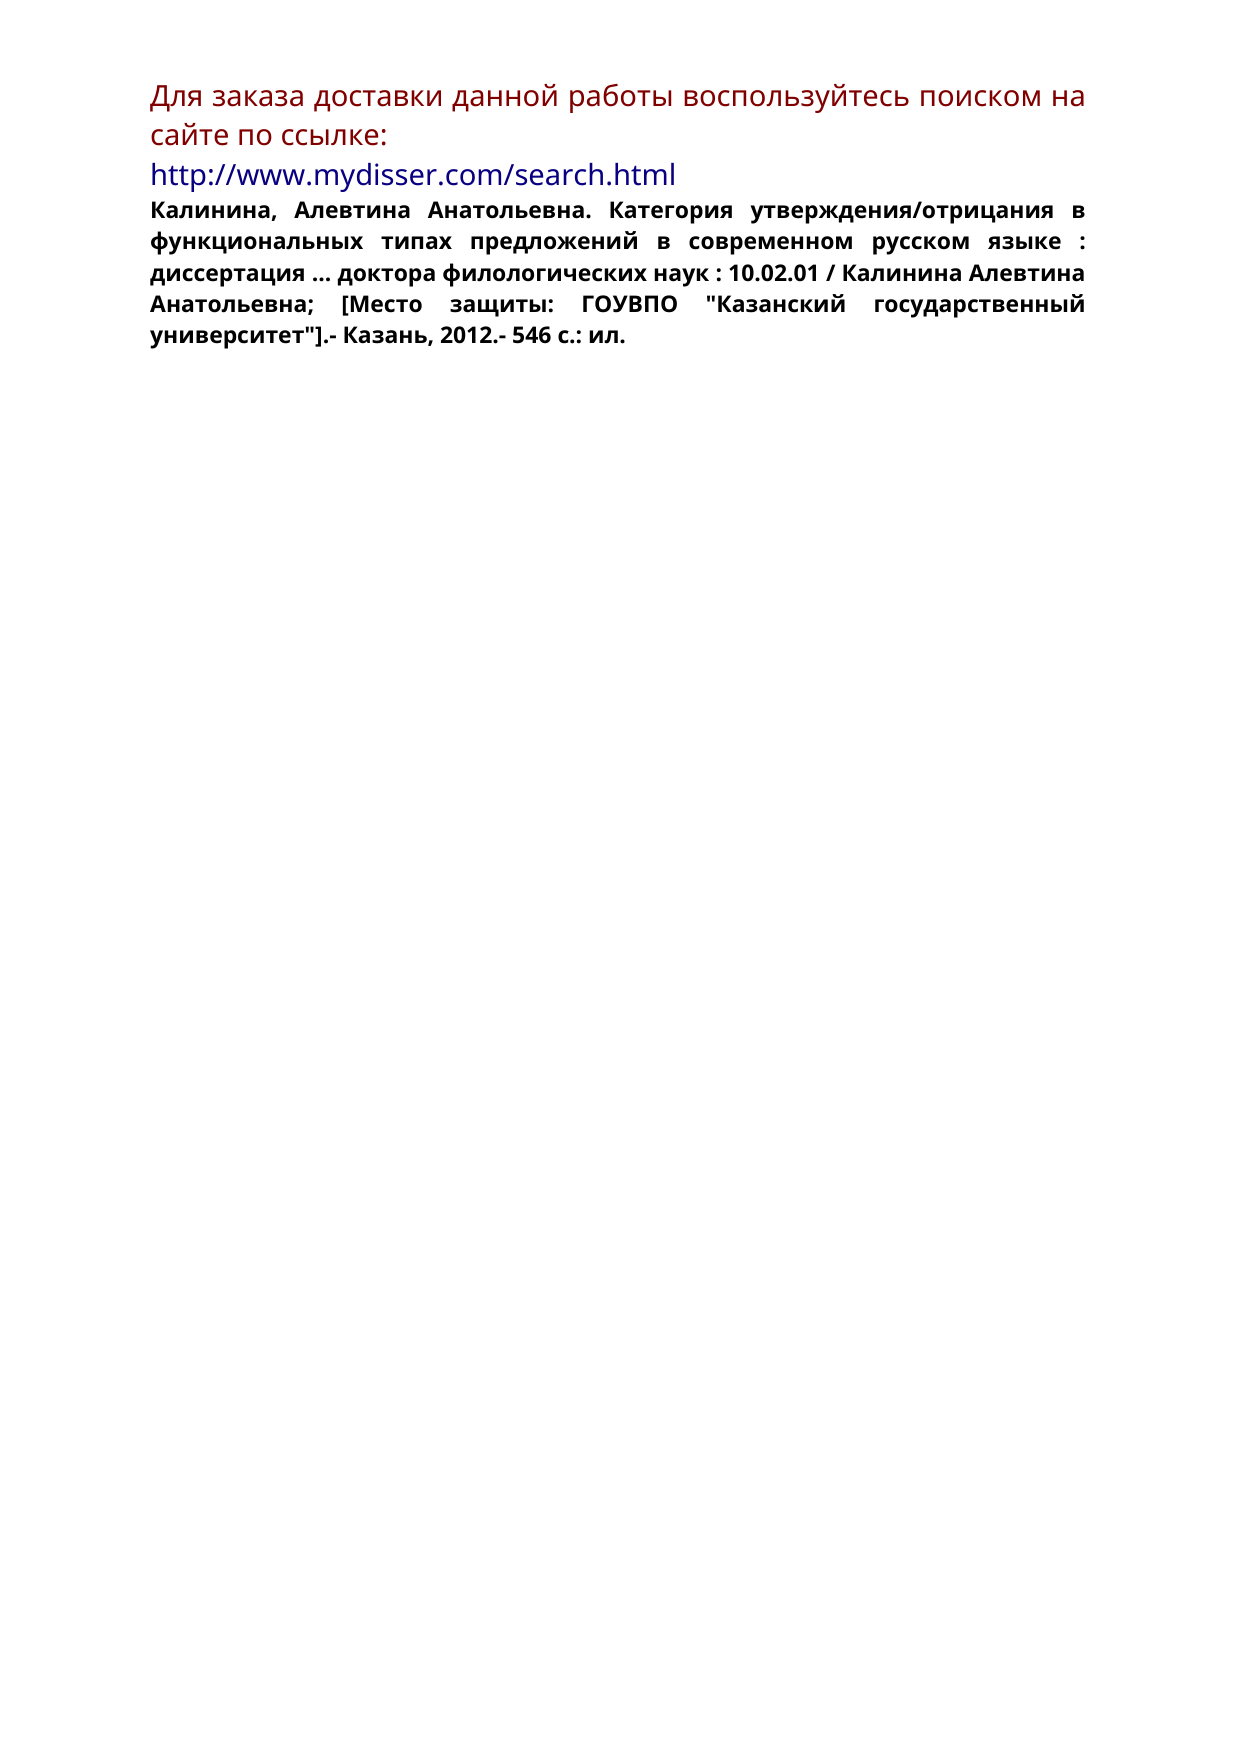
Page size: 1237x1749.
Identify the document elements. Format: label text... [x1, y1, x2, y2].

text Калинина, Алевтина Анатольевна. Категория утверждения/отрицания в функциональных типах предложений в современном русском языке : диссертация ... доктора филологических наук : 10.02.01 / Калинина Алевтина Анатольевна; [Место защиты: ГОУВПО "Казанский государственный университет"].- Казань, 2012.- 546 с.: ил. [150, 194, 1086, 350]
